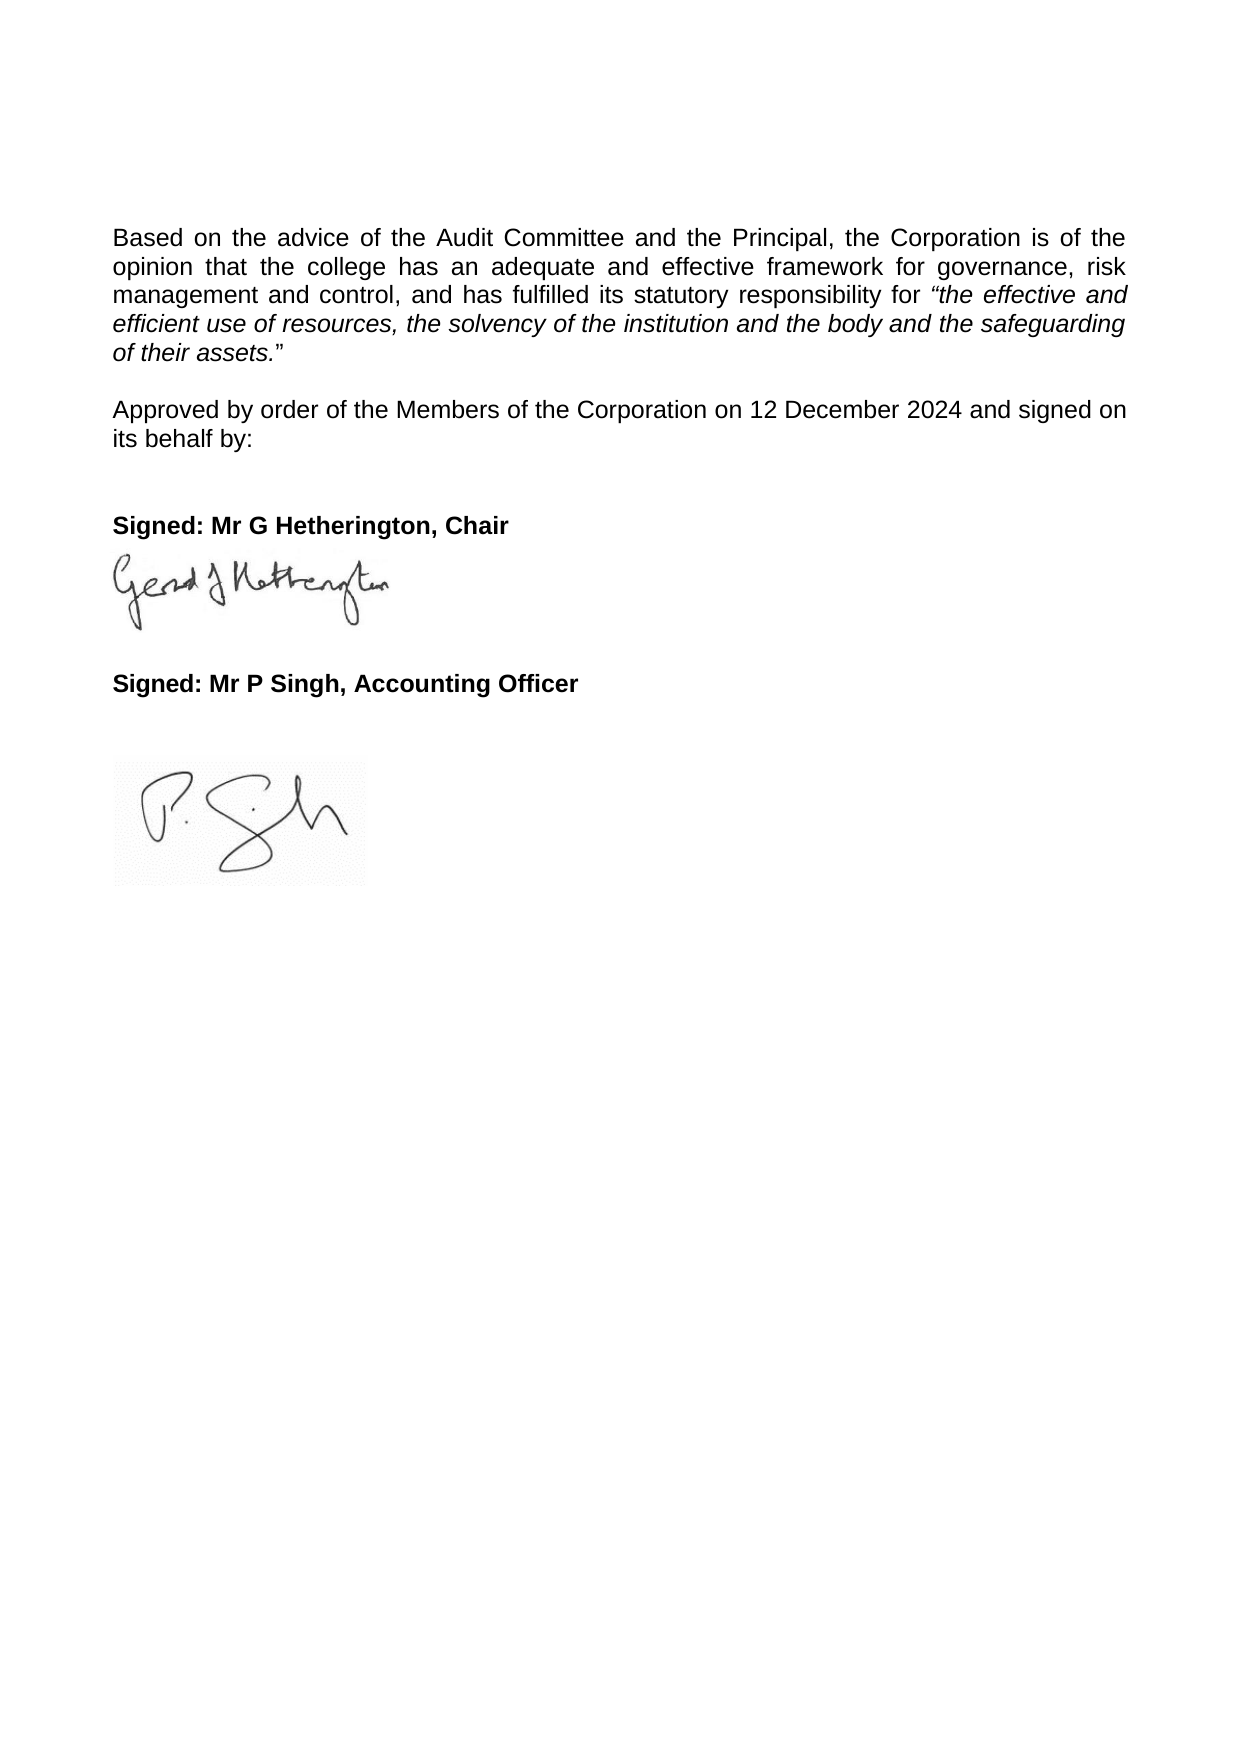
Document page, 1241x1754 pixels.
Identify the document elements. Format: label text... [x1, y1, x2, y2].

text Based on the advice of the Audit Committee and the Principal, the Corporation is of the opinion that the college has an adequate and effective framework for governance, risk management and control, and has fulfilled its statutory responsibility for “the effective and efficient use of resources, the solvency of the institution and the body and the safeguarding of their assets.” [112, 223, 1128, 367]
picture [109, 548, 391, 633]
text Signed: Mr G Hetherington, Chair [112, 511, 1203, 539]
text Approved by order of the Members of the Corporation on 12 December 2024 and signed on its behalf by: [112, 395, 1128, 453]
picture [112, 755, 368, 886]
text Signed: Mr P Singh, Accounting Officer [112, 669, 1203, 698]
